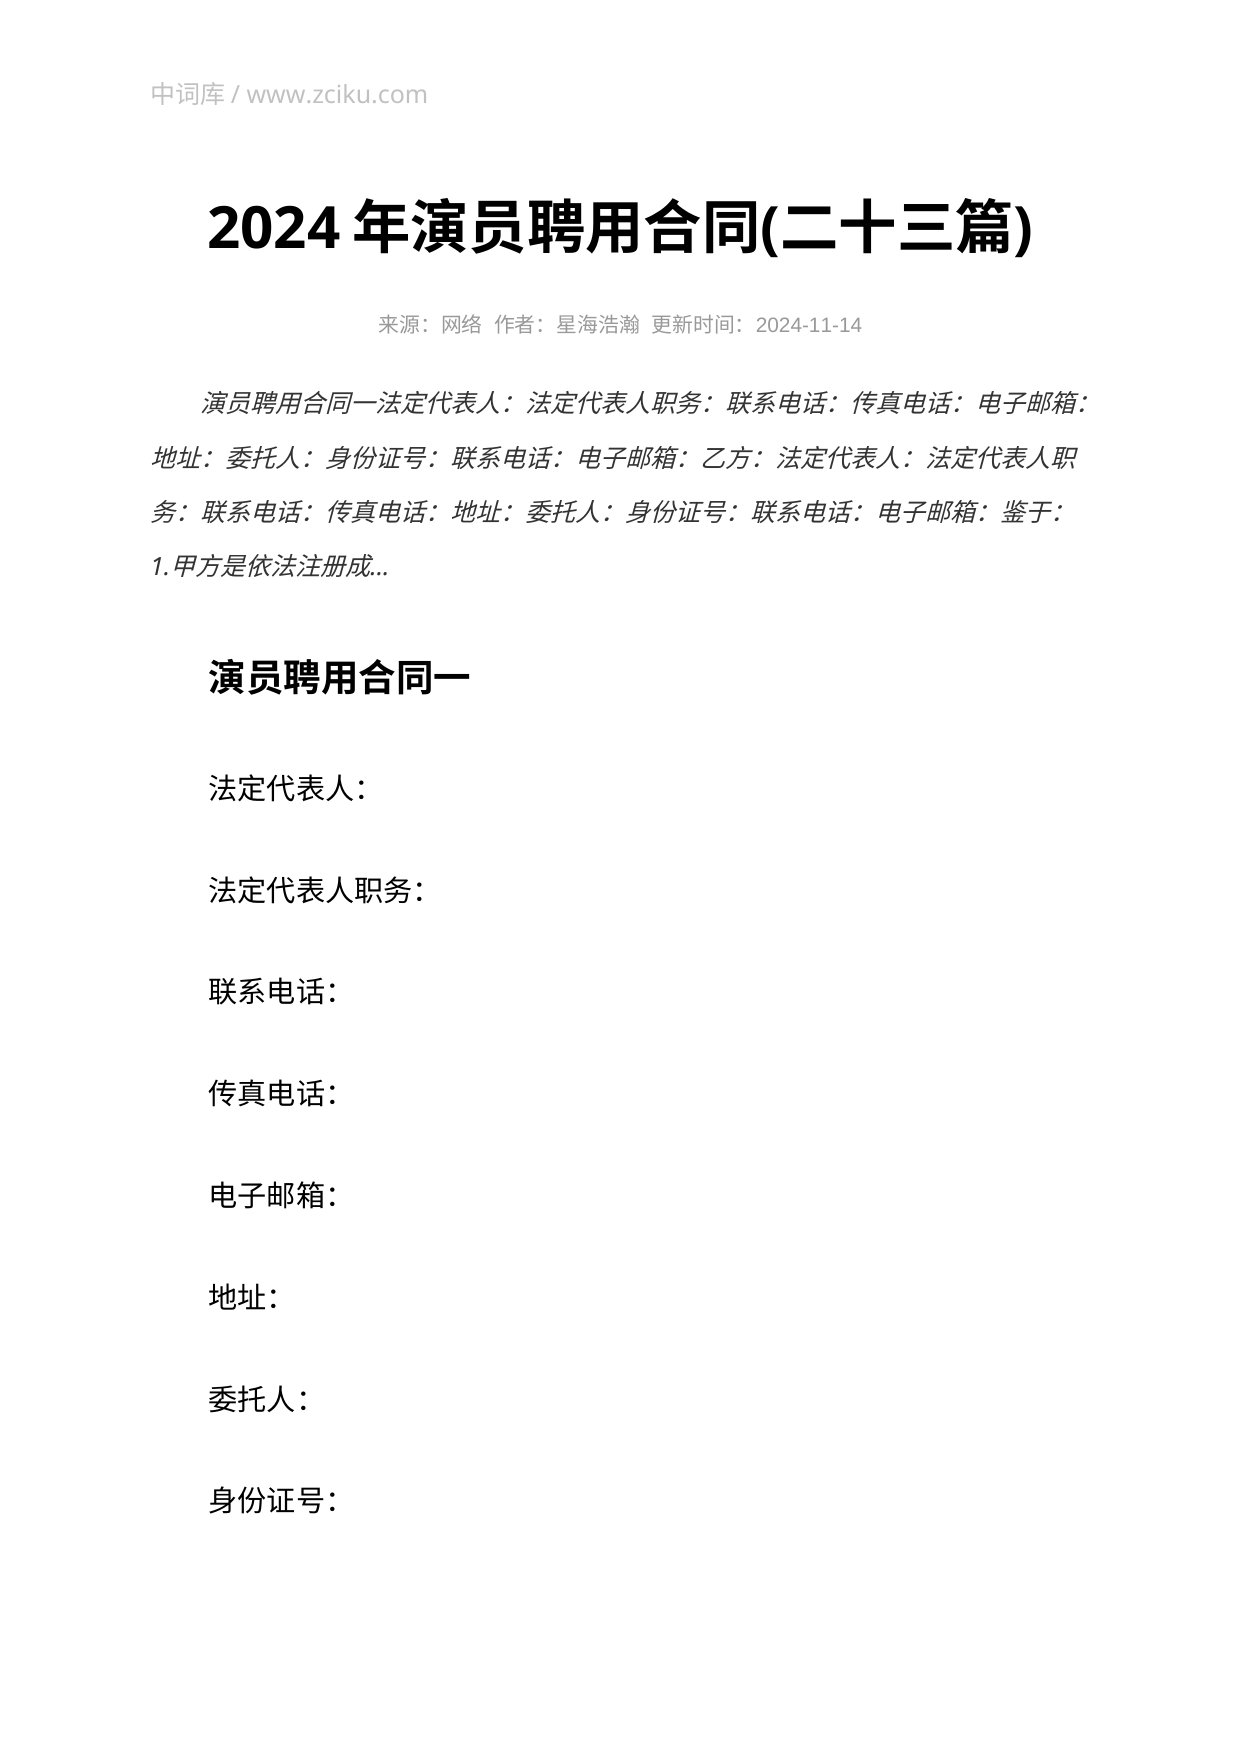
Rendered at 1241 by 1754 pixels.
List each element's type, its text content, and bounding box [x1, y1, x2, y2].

text 法定代表人职务： [150, 867, 1090, 909]
text 委托人： [150, 1376, 1090, 1418]
text 演员聘用合同一 [150, 648, 1090, 702]
text 电子邮箱： [150, 1173, 1090, 1215]
subtitle 2024年演员聘用合同(二十三篇) [150, 181, 1090, 266]
text 传真电话： [150, 1071, 1090, 1113]
text 联系电话： [150, 969, 1090, 1011]
text 身份证号： [150, 1478, 1090, 1520]
text 地址： [150, 1274, 1090, 1317]
text 来源：网络 作者：星海浩瀚 更新时间：2024-11-14 [150, 313, 1090, 337]
text 演员聘用合同一法定代表人：法定代表人职务：联系电话：传真电话：电子邮箱：地址：委托人：身份证号：联系电话：电子邮箱：乙方：法定代表人：法定代表人职务：联系电话：传真电话：地址：委托人：身份证号：联系电话：电子邮箱：鉴于：1.甲方是依法注册成... [150, 384, 1090, 583]
text 法定代表人： [150, 766, 1090, 808]
